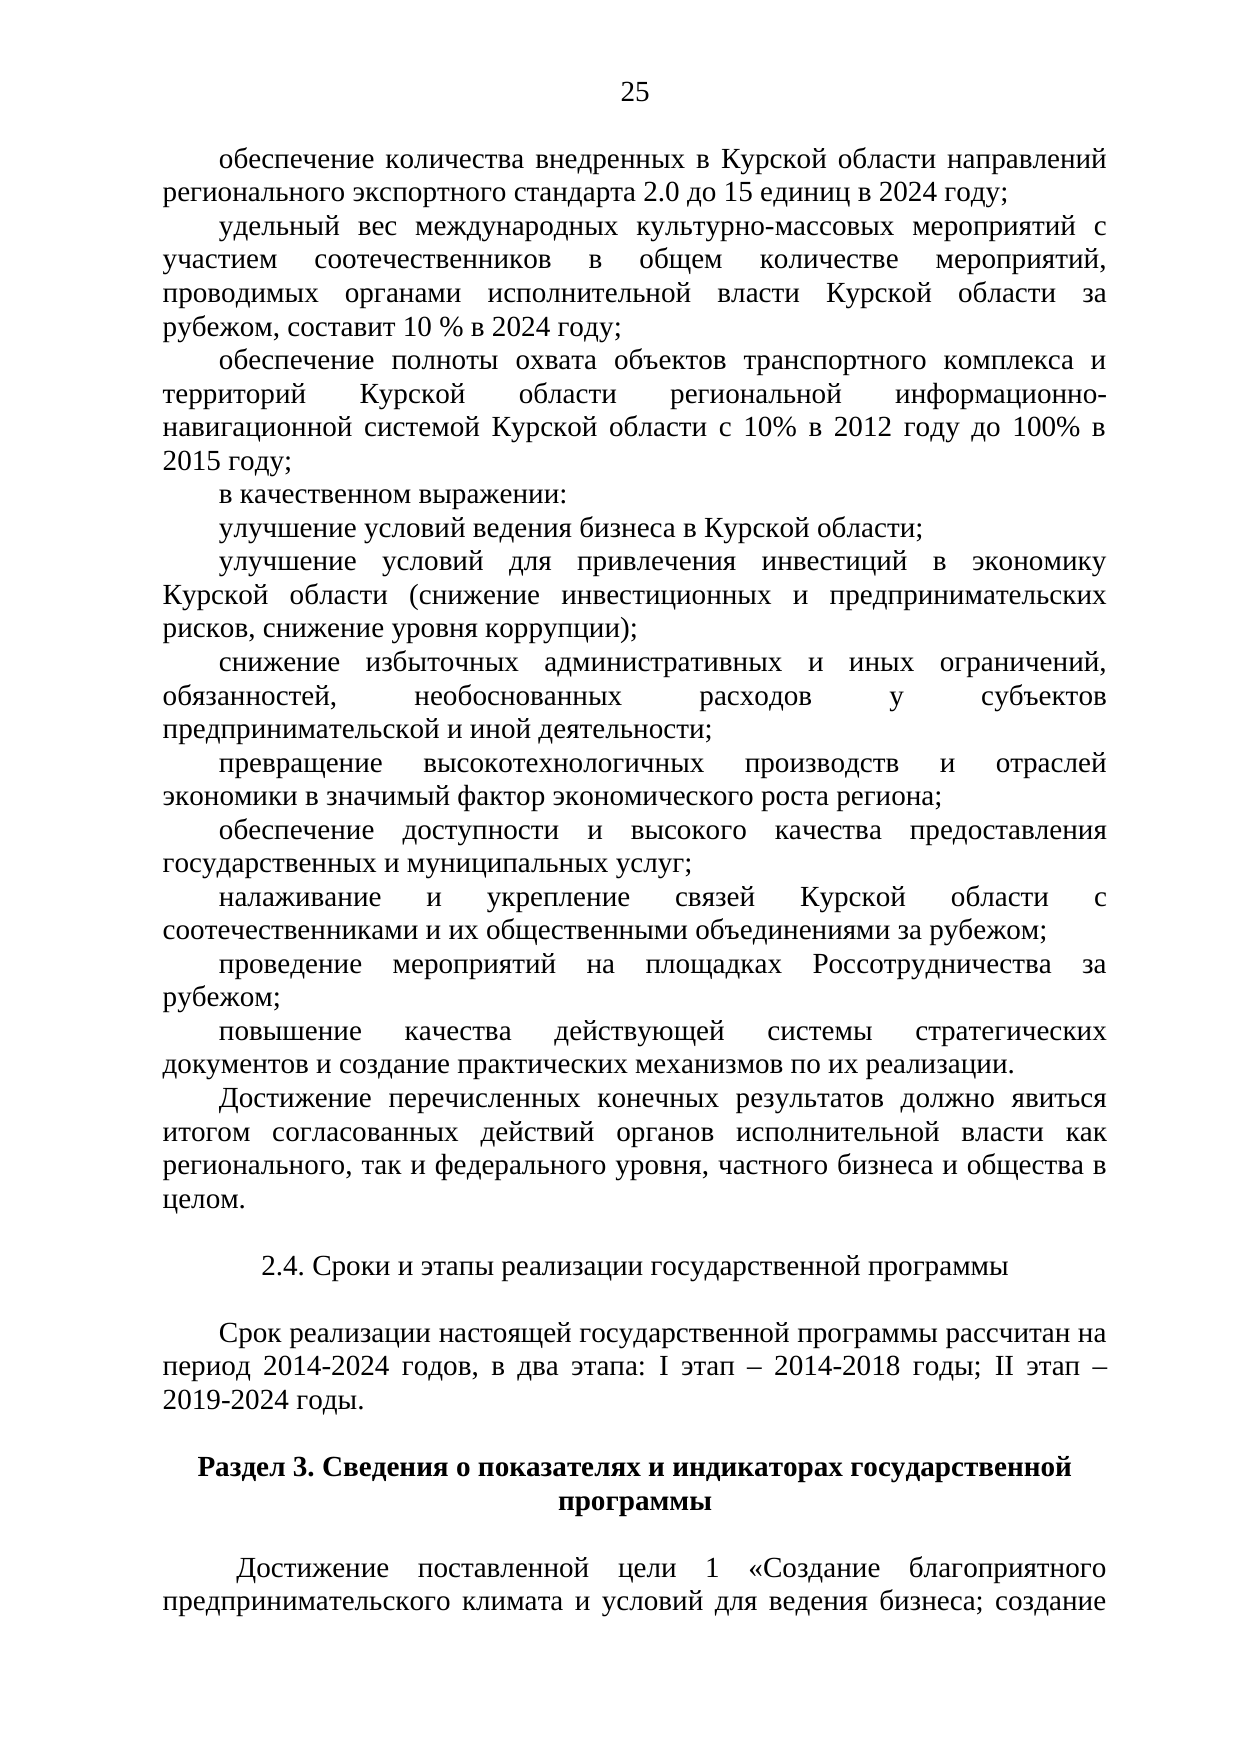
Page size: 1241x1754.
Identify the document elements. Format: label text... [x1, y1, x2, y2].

text превращение высокотехнологичных производств и отраслей экономики в значимый фактор экономического роста региона; [162, 745, 1107, 812]
text проведение мероприятий на площадках Россотрудничества за рубежом; [162, 946, 1107, 1013]
text в качественном выражении: [162, 476, 1107, 510]
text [162, 1550, 1107, 1617]
text 2.4. Сроки и этапы реализации государственной программы [162, 1248, 1107, 1281]
text Достижение перечисленных конечных результатов должно явиться итогом согласованных действий органов исполнительной власти как регионального, так и федерального уровня, частного бизнеса и общества в целом. [162, 1080, 1107, 1214]
text улучшение условий для привлечения инвестиций в экономику Курской области (снижение инвестиционных и предпринимательских рисков, снижение уровня коррупции); [162, 543, 1107, 644]
text повышение качества действующей системы стратегических документов и создание практических механизмов по их реализации. [162, 1013, 1107, 1080]
text Раздел 3. Сведения о показателях и индикаторах государственной программы [162, 1449, 1107, 1516]
text улучшение условий ведения бизнеса в Курской области; [162, 510, 1107, 543]
text налаживание и укрепление связей Курской области с соотечественниками и их общественными объединениями за рубежом; [162, 879, 1107, 946]
text обеспечение полноты охвата объектов транспортного комплекса и территорий Курской области региональной информационно-навигационной системой Курской области с 10% в 2012 году до 100% в 2015 году; [162, 342, 1107, 476]
text обеспечение доступности и высокого качества предоставления государственных и муниципальных услуг; [162, 812, 1107, 879]
text удельный вес международных культурно-массовых мероприятий с участием соотечественников в общем количестве мероприятий, проводимых органами исполнительной власти Курской области за рубежом, составит 10 % в 2024 году; [162, 208, 1107, 342]
text снижение избыточных административных и иных ограничений, обязанностей, необоснованных расходов у субъектов предпринимательской и иной деятельности; [162, 644, 1107, 745]
text обеспечение количества внедренных в Курской области направлений регионального экспортного стандарта 2.0 до 15 единиц в 2024 году; [162, 141, 1107, 208]
text Срок реализации настоящей государственной программы рассчитан на период 2014-2024 годов, в два этапа: I этап – 2014-2018 годы; II этап – 2019-2024 годы. [162, 1315, 1107, 1416]
